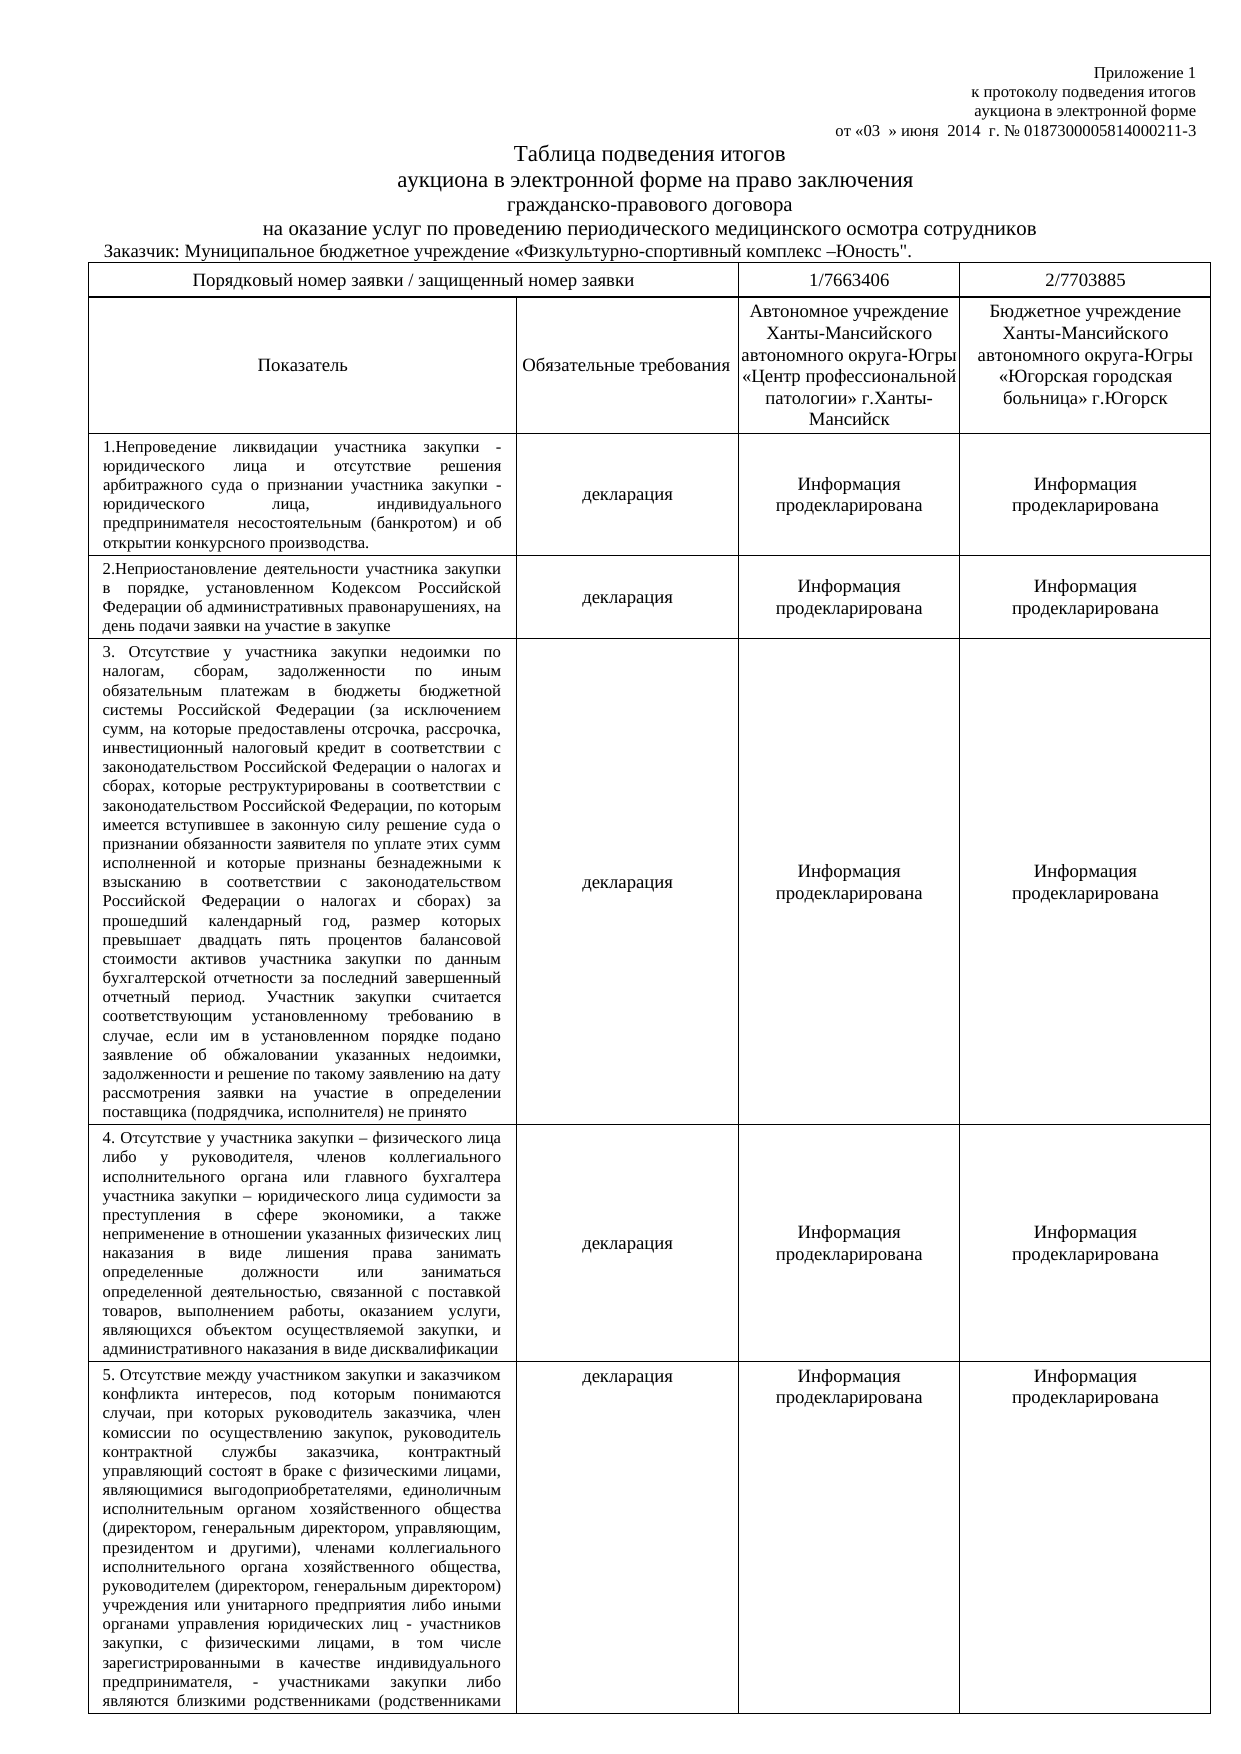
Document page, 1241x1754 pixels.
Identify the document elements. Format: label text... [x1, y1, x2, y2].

table_cell Информация продекларирована [739, 434, 959, 554]
text Заказчик: Муниципальное бюджетное учреждение «Физкультурно-спортивный комплекс –Юность". [103, 240, 1196, 262]
table_cell 4. Отсутствие у участника закупки – физического лица либо у руководителя, членов коллегиального исполнительного органа или главного бухгалтера участника закупки – юридического лица судимости за преступления в сфере экономики, а также неприменение в отношении указанных физических лиц наказания в виде лишения права занимать определенные должности или заниматься определенной деятельностью, связанной с поставкой товаров, выполнением работы, оказанием услуги, являющихся объектом осуществляемой закупки, и административного наказания в виде дисквалификации [89, 1125, 516, 1361]
table_cell 2.Неприостановление деятельности участника закупки в порядке, установленном Кодексом Российской Федерации об административных правонарушениях, на день подачи заявки на участие в закупке [89, 556, 516, 638]
text аукциона в электронной форме на право заключения [103, 166, 1196, 192]
table_cell Информация продекларирована [960, 434, 1210, 554]
table_cell декларация [517, 1125, 738, 1361]
text Таблица подведения итогов [103, 139, 1196, 166]
table_cell Бюджетное учреждение Ханты-Мансийского автономного округа-Югры «Югорская городская больница» г.Югорск [960, 298, 1210, 433]
table_cell 3. Отсутствие у участника закупки недоимки по налогам, сборам, задолженности по иным обязательным платежам в бюджеты бюджетной системы Российской Федерации (за исключением сумм, на которые предоставлены отсрочка, рассрочка, инвестиционный налоговый кредит в соответствии с законодательством Российской Федерации о налогах и сборах, которые реструктурированы в соответствии с законодательством Российской Федерации, по которым имеется вступившее в законную силу решение суда о признании обязанности заявителя по уплате этих сумм исполненной и которые признаны безнадежными к взысканию в соответствии с законодательством Российской Федерации о налогах и сборах) за прошедший календарный год, размер которых превышает двадцать пять процентов балансовой стоимости активов участника закупки по данным бухгалтерской отчетности за последний завершенный отчетный период. Участник закупки считается соответствующим установленному требованию в случае, если им в установленном порядке подано заявление об обжаловании указанных недоимки, задолженности и решение по такому заявлению на дату рассмотрения заявки на участие в определении поставщика (подрядчика, исполнителя) не принято [89, 639, 516, 1124]
table_cell декларация [517, 1362, 738, 1713]
table_cell Информация продекларирована [960, 1125, 1210, 1361]
table_cell декларация [517, 639, 738, 1124]
text на оказание услуг по проведению периодического медицинского осмотра сотрудников [103, 216, 1196, 240]
table_cell Обязательные требования [517, 298, 738, 433]
table_header 1/7663406 [739, 263, 959, 296]
text аукциона в электронной форме [103, 101, 1196, 120]
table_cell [739, 1362, 959, 1713]
table_header Порядковый номер заявки / защищенный номер заявки [89, 263, 738, 296]
table_cell Информация продекларирована [739, 556, 959, 638]
table_cell декларация [517, 556, 738, 638]
table_cell Автономное учреждение Ханты-Мансийского автономного округа-Югры «Центр профессиональной патологии» г.Ханты-Мансийск [739, 298, 959, 433]
table_cell Информация продекларирована [739, 1125, 959, 1361]
table_cell Информация продекларирована [739, 639, 959, 1124]
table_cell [960, 1362, 1210, 1713]
table_cell Показатель [89, 298, 516, 433]
table_header 2/7703885 [960, 263, 1210, 296]
text Приложение 1 [59, 63, 1196, 82]
text к протоколу подведения итогов [103, 82, 1196, 101]
text гражданско-правового договора [103, 192, 1196, 216]
table_cell 1.Непроведение ликвидации участника закупки - юридического лица и отсутствие решения арбитражного суда о признании участника закупки - юридического лица, индивидуального предпринимателя несостоятельным (банкротом) и об открытии конкурсного производства. [89, 434, 516, 554]
table_cell Информация продекларирована [960, 556, 1210, 638]
table_cell Информация продекларирована [960, 639, 1210, 1124]
table_cell декларация [517, 434, 738, 554]
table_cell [89, 1362, 516, 1713]
text от «03 » июня 2014 г. № 0187300005814000211-3 [103, 120, 1196, 139]
